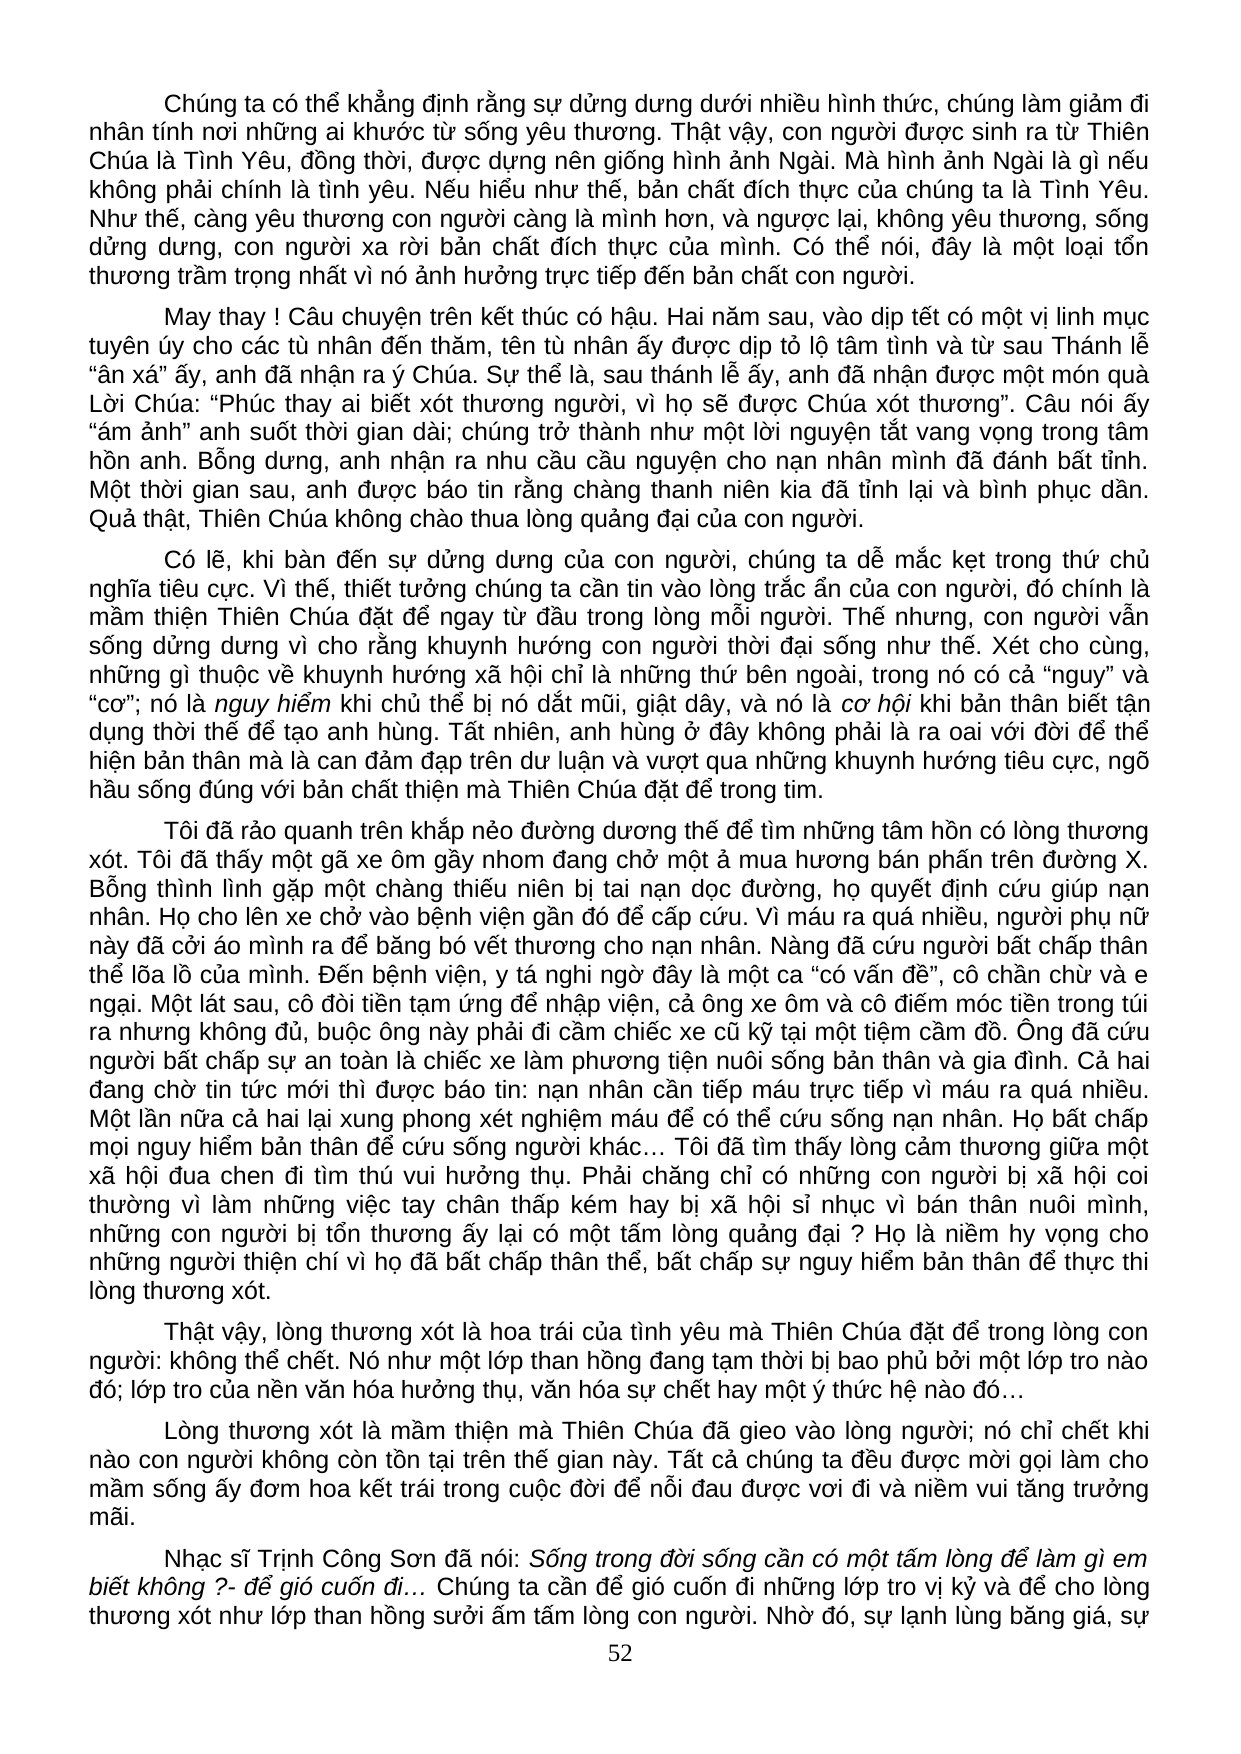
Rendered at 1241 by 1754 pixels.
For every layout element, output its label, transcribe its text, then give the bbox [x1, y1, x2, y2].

text Có lẽ, khi bàn đến sự dửng dưng của con người, chúng ta dễ mắc kẹt trong thứ chủ nghĩa tiêu cực. Vì thế, thiết tưởng chúng ta cần tin vào lòng trắc ẩn của con người, đó chính là mầm thiện Thiên Chúa đặt để ngay từ đầu trong lòng mỗi người. Thế nhưng, con người vẫn sống dửng dưng vì cho rằng khuynh hướng con người thời đại sống như thế. Xét cho cùng, những gì thuộc về khuynh hướng xã hội chỉ là những thứ bên ngoài, trong nó có cả “nguy” và “cơ”; nó là nguy hiểm khi chủ thể bị nó dắt mũi, giật dây, và nó là cơ hội khi bản thân biết tận dụng thời thế để tạo anh hùng. Tất nhiên, anh hùng ở đây không phải là ra oai với đời để thể hiện bản thân mà là can đảm đạp trên dư luận và vượt qua những khuynh hướng tiêu cực, ngõ hầu sống đúng với bản chất thiện mà Thiên Chúa đặt để trong tim. [89, 545, 1152, 804]
text Chúng ta có thể khẳng định rằng sự dửng dưng dưới nhiều hình thức, chúng làm giảm đi nhân tính nơi những ai khước từ sống yêu thương. Thật vậy, con người được sinh ra từ Thiên Chúa là Tình Yêu, đồng thời, được dựng nên giống hình ảnh Ngài. Mà hình ảnh Ngài là gì nếu không phải chính là tình yêu. Nếu hiểu như thế, bản chất đích thực của chúng ta là Tình Yêu. Như thế, càng yêu thương con người càng là mình hơn, và ngược lại, không yêu thương, sống dửng dưng, con người xa rời bản chất đích thực của mình. Có thể nói, đây là một loại tổn thương trầm trọng nhất vì nó ảnh hưởng trực tiếp đến bản chất con người. [89, 89, 1152, 290]
text Tôi đã rảo quanh trên khắp nẻo đường dương thế để tìm những tâm hồn có lòng thương xót. Tôi đã thấy một gã xe ôm gầy nhom đang chở một ả mua hương bán phấn trên đường X. Bỗng thình lình gặp một chàng thiếu niên bị tai nạn dọc đường, họ quyết định cứu giúp nạn nhân. Họ cho lên xe chở vào bệnh viện gần đó để cấp cứu. Vì máu ra quá nhiều, người phụ nữ này đã cởi áo mình ra để băng bó vết thương cho nạn nhân. Nàng đã cứu người bất chấp thân thể lõa lồ của mình. Đến bệnh viện, y tá nghi ngờ đây là một ca “có vấn đề”, cô chần chừ và e ngại. Một lát sau, cô đòi tiền tạm ứng để nhập viện, cả ông xe ôm và cô điếm móc tiền trong túi ra nhưng không đủ, buộc ông này phải đi cầm chiếc xe cũ kỹ tại một tiệm cầm đồ. Ông đã cứu người bất chấp sự an toàn là chiếc xe làm phương tiện nuôi sống bản thân và gia đình. Cả hai đang chờ tin tức mới thì được báo tin: nạn nhân cần tiếp máu trực tiếp vì máu ra quá nhiều. Một lần nữa cả hai lại xung phong xét nghiệm máu để có thể cứu sống nạn nhân. Họ bất chấp mọi nguy hiểm bản thân để cứu sống người khác… Tôi đã tìm thấy lòng cảm thương giữa một xã hội đua chen đi tìm thú vui hưởng thụ. Phải chăng chỉ có những con người bị xã hội coi thường vì làm những việc tay chân thấp kém hay bị xã hội sỉ nhục vì bán thân nuôi mình, những con người bị tổn thương ấy lại có một tấm lòng quảng đại ? Họ là niềm hy vọng cho những người thiện chí vì họ đã bất chấp thân thể, bất chấp sự nguy hiểm bản thân để thực thi lòng thương xót. [89, 816, 1152, 1305]
text May thay ! Câu chuyện trên kết thúc có hậu. Hai năm sau, vào dịp tết có một vị linh mục tuyên úy cho các tù nhân đến thăm, tên tù nhân ấy được dịp tỏ lộ tâm tình và từ sau Thánh lễ “ân xá” ấy, anh đã nhận ra ý Chúa. Sự thể là, sau thánh lễ ấy, anh đã nhận được một món quà Lời Chúa: “Phúc thay ai biết xót thương người, vì họ sẽ được Chúa xót thương”. Câu nói ấy “ám ảnh” anh suốt thời gian dài; chúng trở thành như một lời nguyện tắt vang vọng trong tâm hồn anh. Bỗng dưng, anh nhận ra nhu cầu cầu nguyện cho nạn nhân mình đã đánh bất tỉnh. Một thời gian sau, anh được báo tin rằng chàng thanh niên kia đã tỉnh lại và bình phục dần. Quả thật, Thiên Chúa không chào thua lòng quảng đại của con người. [89, 302, 1152, 532]
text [89, 1544, 1152, 1630]
text Thật vậy, lòng thương xót là hoa trái của tình yêu mà Thiên Chúa đặt để trong lòng con người: không thể chết. Nó như một lớp than hồng đang tạm thời bị bao phủ bởi một lớp tro nào đó; lớp tro của nền văn hóa hưởng thụ, văn hóa sự chết hay một ý thức hệ nào đó… [89, 1317, 1152, 1404]
text Lòng thương xót là mầm thiện mà Thiên Chúa đã gieo vào lòng người; nó chỉ chết khi nào con người không còn tồn tại trên thế gian này. Tất cả chúng ta đều được mời gọi làm cho mầm sống ấy đơm hoa kết trái trong cuộc đời để nỗi đau được vơi đi và niềm vui tăng trưởng mãi. [89, 1416, 1152, 1531]
